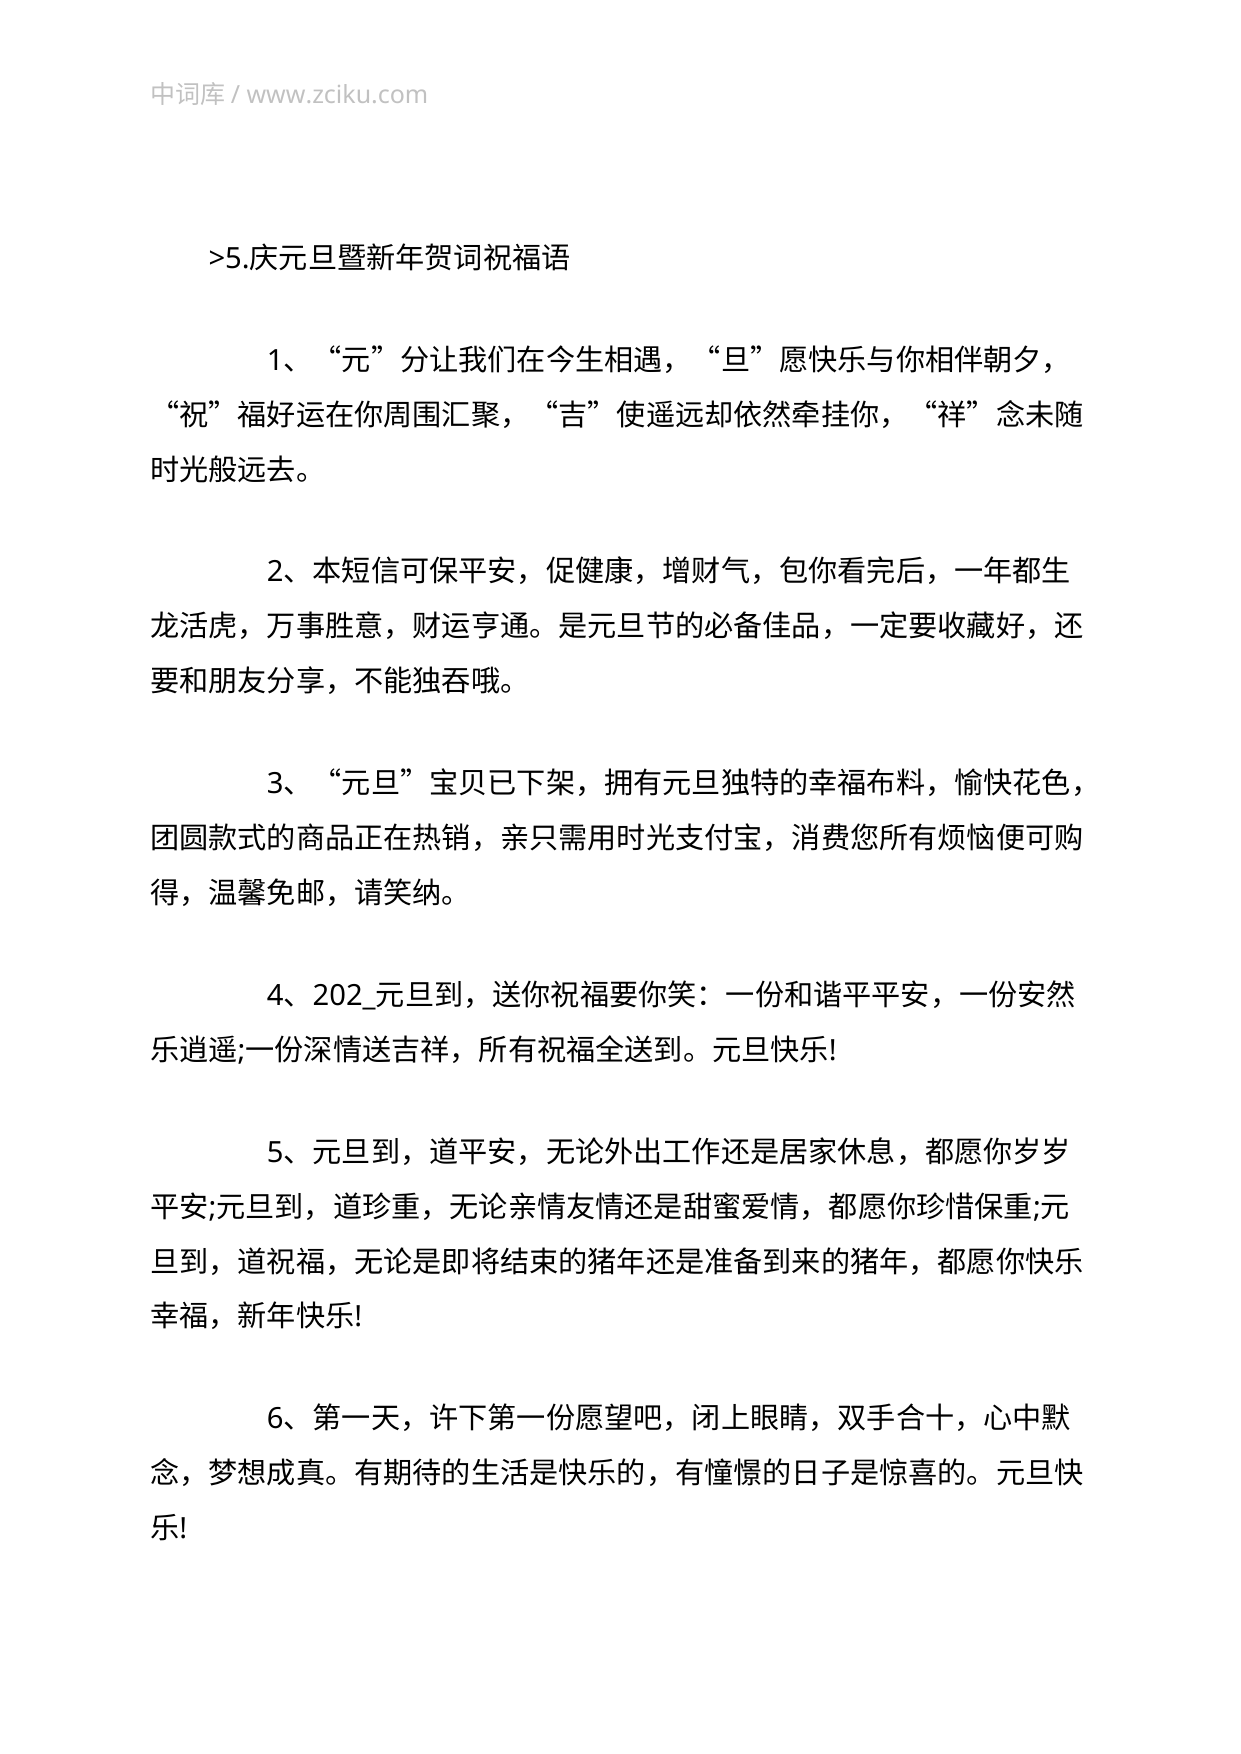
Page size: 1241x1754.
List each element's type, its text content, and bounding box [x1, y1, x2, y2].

text 2、本短信可保平安，促健康，增财气，包你看完后，一年都生龙活虎，万事胜意，财运亨通。是元旦节的必备佳品，一定要收藏好，还要和朋友分享，不能独吞哦。 [150, 548, 1090, 700]
text >5.庆元旦暨新年贺词祝福语 [150, 234, 1090, 277]
text 1、“元”分让我们在今生相遇，“旦”愿快乐与你相伴朝夕，“祝”福好运在你周围汇聚，“吉”使遥远却依然牵挂你，“祥”念未随时光般远去。 [150, 336, 1090, 488]
text 5、元旦到，道平安，无论外出工作还是居家休息，都愿你岁岁平安;元旦到，道珍重，无论亲情友情还是甜蜜爱情，都愿你珍惜保重;元旦到，道祝福，无论是即将结束的猪年还是准备到来的猪年，都愿你快乐幸福，新年快乐! [150, 1128, 1090, 1335]
text 3、“元旦”宝贝已下架，拥有元旦独特的幸福布料，愉快花色，团圆款式的商品正在热销，亲只需用时光支付宝，消费您所有烦恼便可购得，温馨免邮，请笑纳。 [150, 759, 1090, 912]
text 6、第一天，许下第一份愿望吧，闭上眼睛，双手合十，心中默念，梦想成真。有期待的生活是快乐的，有憧憬的日子是惊喜的。元旦快乐! [150, 1395, 1090, 1547]
text 4、202_元旦到，送你祝福要你笑：一份和谐平平安，一份安然乐逍遥;一份深情送吉祥，所有祝福全送到。元旦快乐! [150, 971, 1090, 1068]
